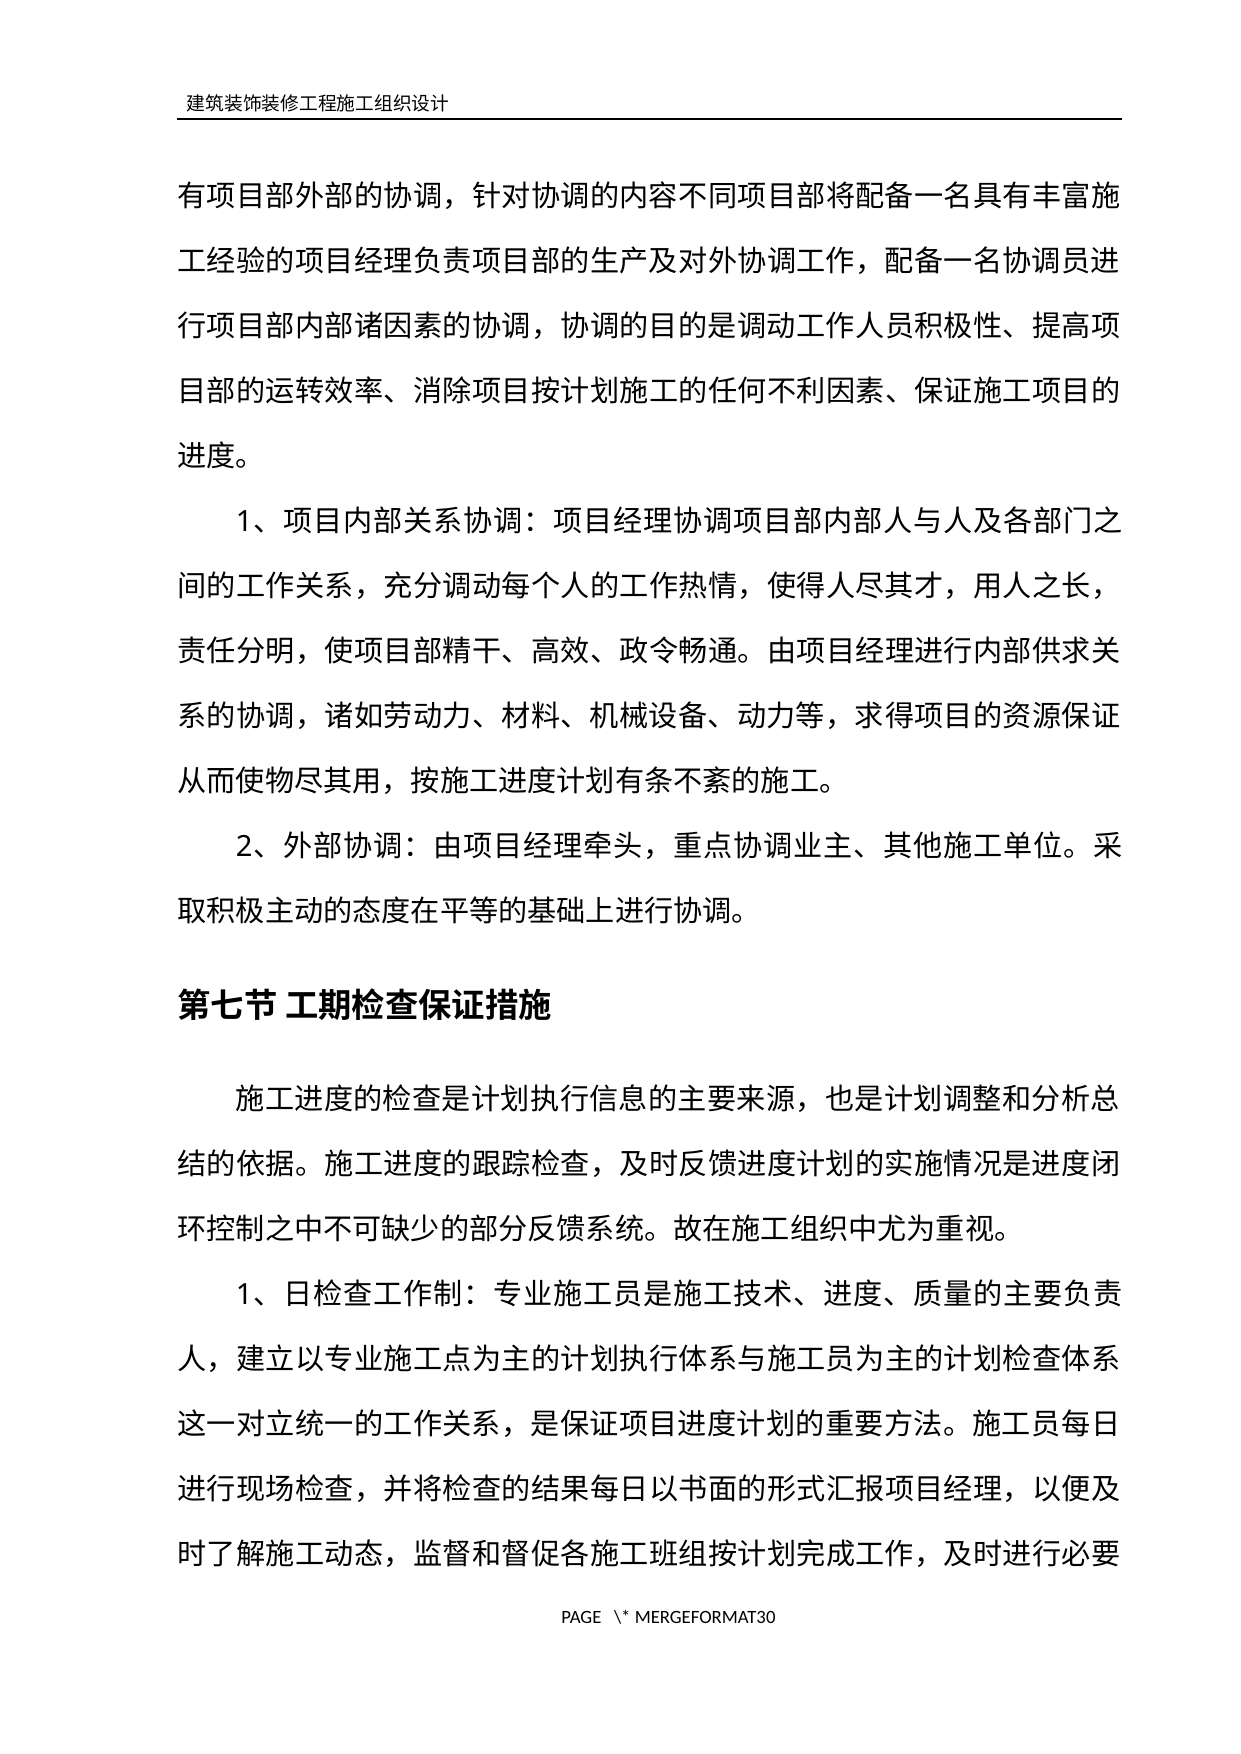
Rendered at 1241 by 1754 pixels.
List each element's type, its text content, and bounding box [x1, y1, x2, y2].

text 施工进度的检查是计划执行信息的主要来源，也是计划调整和分析总结的依据。施工进度的跟踪检查，及时反馈进度计划的实施情况是进度闭环控制之中不可缺少的部分反馈系统。故在施工组织中尤为重视。 [177, 1064, 1122, 1259]
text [177, 1259, 1122, 1584]
subtitle 第七节 工期检查保证措施 [177, 970, 1122, 1035]
text 2、外部协调：由项目经理牵头，重点协调业主、其他施工单位。采取积极主动的态度在平等的基础上进行协调。 [177, 811, 1122, 941]
text 1、项目内部关系协调：项目经理协调项目部内部人与人及各部门之间的工作关系，充分调动每个人的工作热情，使得人尽其才，用人之长，责任分明，使项目部精干、高效、政令畅通。由项目经理进行内部供求关系的协调，诸如劳动力、材料、机械设备、动力等，求得项目的资源保证，从而使物尽其用，按施工进度计划有条不紊的施工。 [177, 486, 1122, 811]
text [177, 161, 1122, 486]
